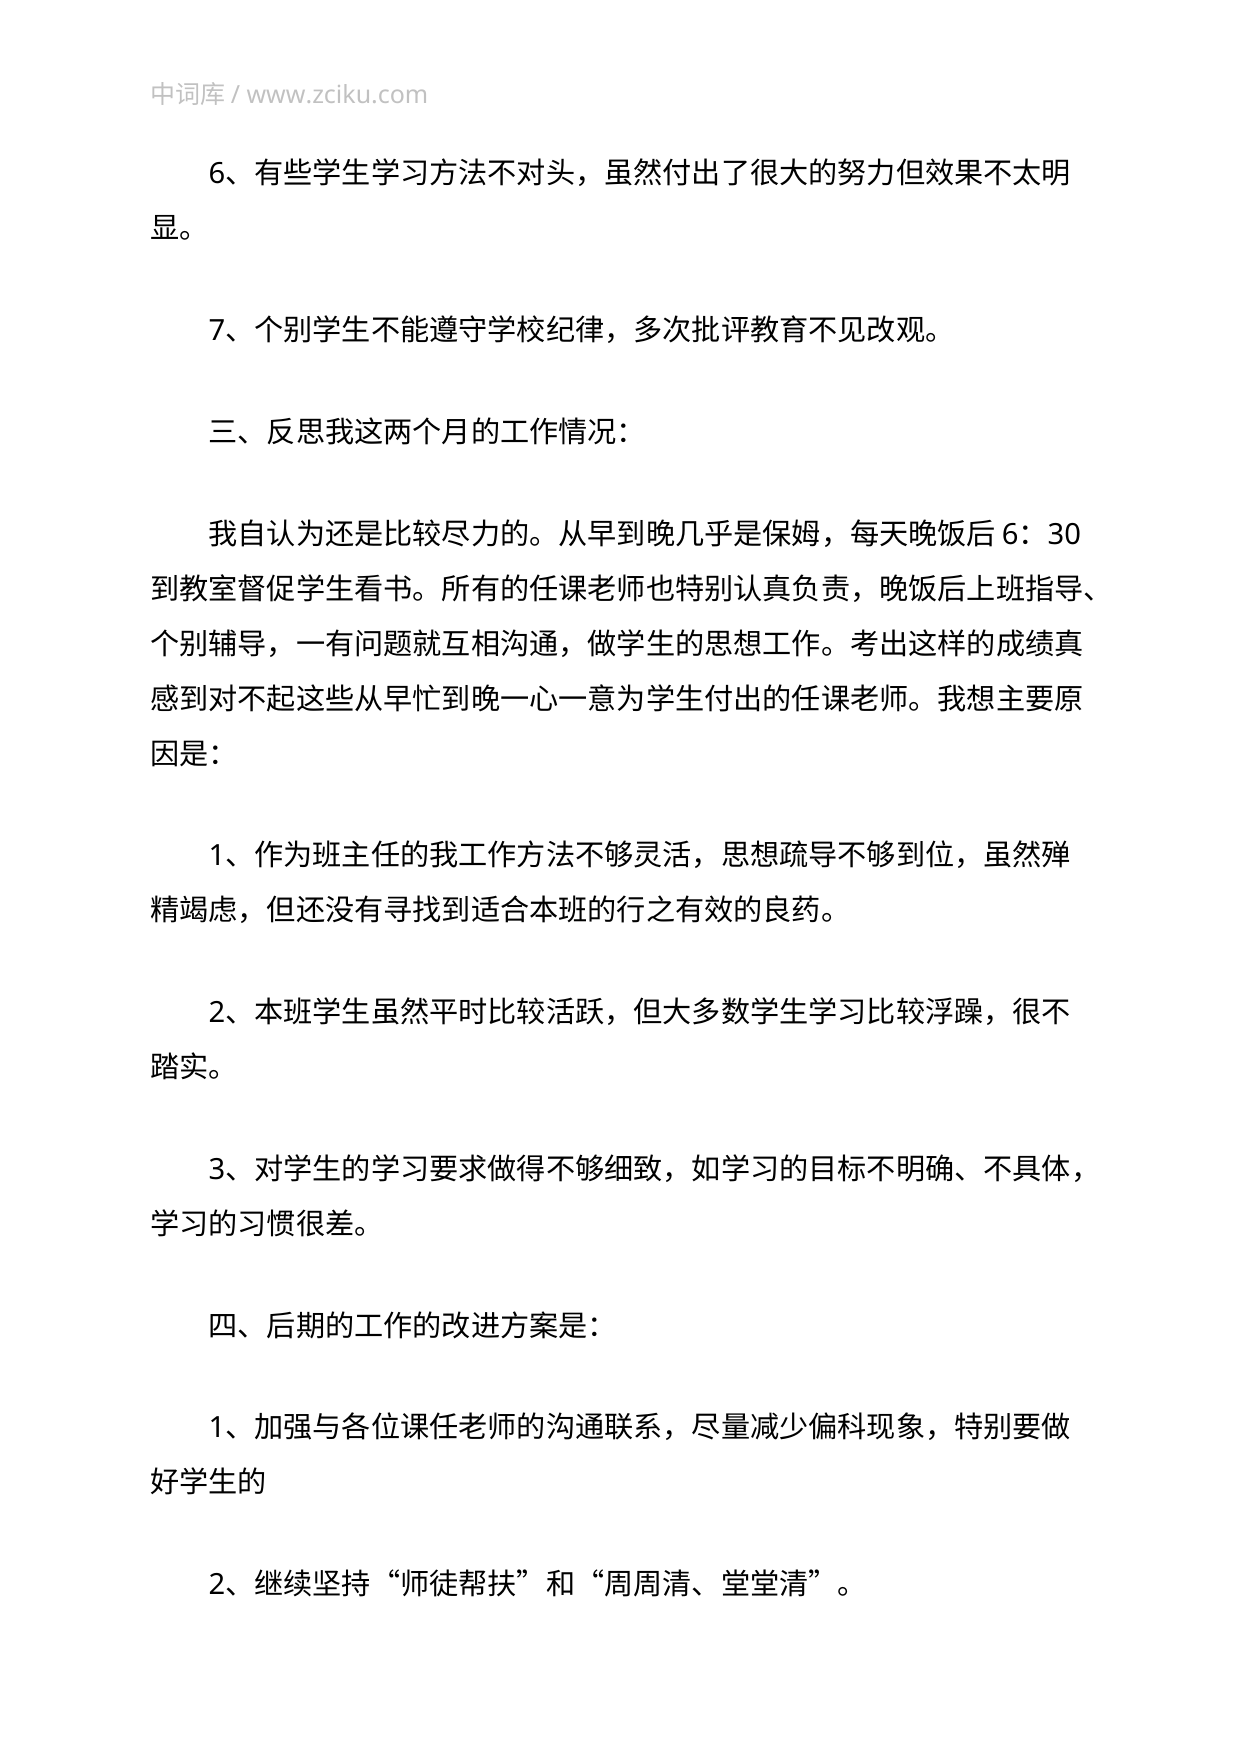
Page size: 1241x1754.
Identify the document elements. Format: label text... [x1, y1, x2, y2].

text 2、继续坚持“师徒帮扶”和“周周清、堂堂清”。 [150, 1561, 1090, 1603]
text 6、有些学生学习方法不对头，虽然付出了很大的努力但效果不太明显。 [150, 150, 1090, 247]
text 三、反思我这两个月的工作情况： [150, 409, 1090, 451]
text 我自认为还是比较尽力的。从早到晚几乎是保姆，每天晚饭后6：30到教室督促学生看书。所有的任课老师也特别认真负责，晚饭后上班指导、个别辅导，一有问题就互相沟通，做学生的思想工作。考出这样的成绩真感到对不起这些从早忙到晚一心一意为学生付出的任课老师。我想主要原因是： [150, 511, 1090, 772]
text 1、作为班主任的我工作方法不够灵活，思想疏导不够到位，虽然殚精竭虑，但还没有寻找到适合本班的行之有效的良药。 [150, 832, 1090, 929]
text 3、对学生的学习要求做得不够细致，如学习的目标不明确、不具体，学习的习惯很差。 [150, 1146, 1090, 1243]
text 1、加强与各位课任老师的沟通联系，尽量减少偏科现象，特别要做好学生的 [150, 1404, 1090, 1501]
text 7、个别学生不能遵守学校纪律，多次批评教育不见改观。 [150, 307, 1090, 349]
text 2、本班学生虽然平时比较活跃，但大多数学生学习比较浮躁，很不踏实。 [150, 989, 1090, 1086]
text 四、后期的工作的改进方案是： [150, 1302, 1090, 1344]
